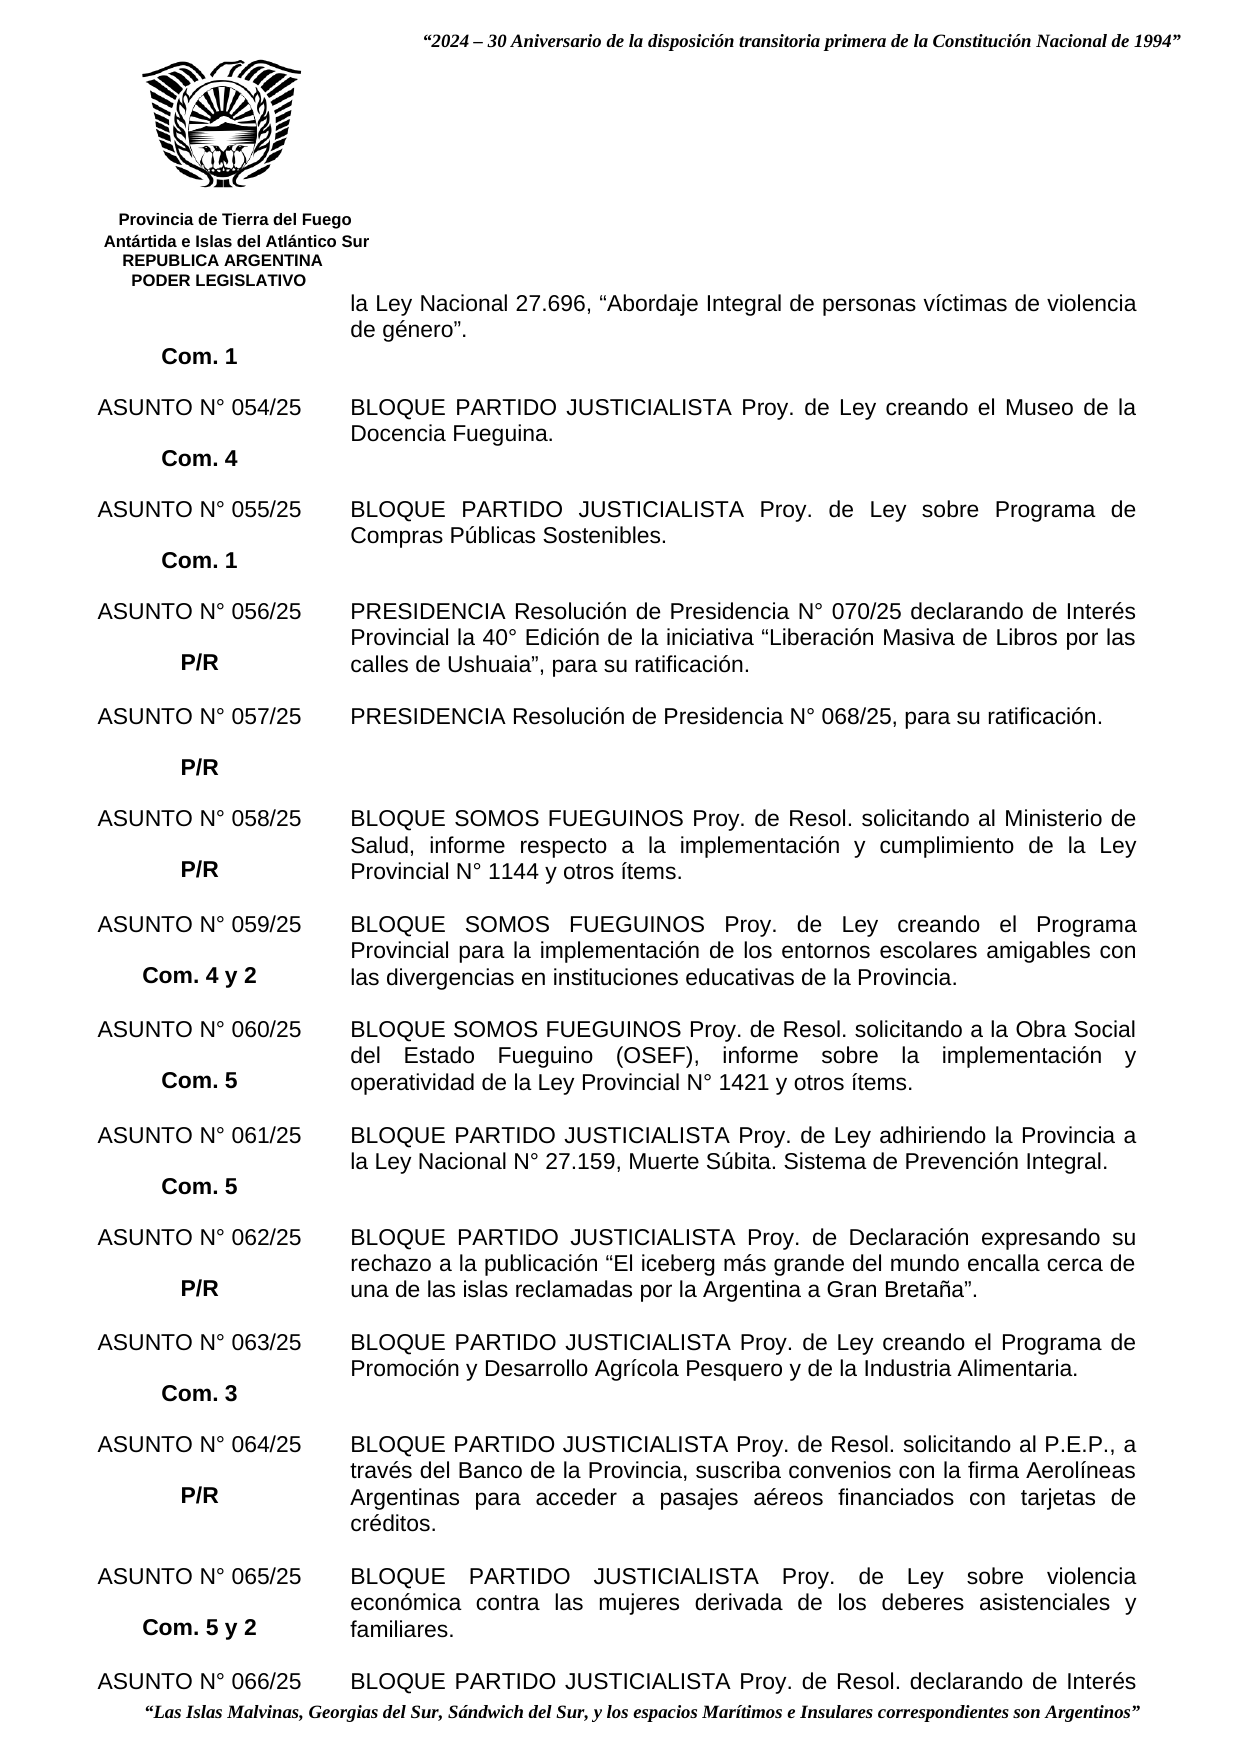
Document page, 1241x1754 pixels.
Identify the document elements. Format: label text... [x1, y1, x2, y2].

table_cell PRESIDENCIA Resolución de Presidencia N° 068/25, para su ratificación. [340, 703, 1167, 805]
table_cell BLOQUE PARTIDO JUSTICIALISTA Proy. de Declaración expresando su rechazo a la publicación “El iceberg más grande del mundo encalla cerca de una de las islas reclamadas por la Argentina a Gran Bretaña”. [340, 1224, 1167, 1329]
table_cell ASUNTO N° 053/25 Com. 1 [59, 290, 340, 394]
table_cell ASUNTO N° 058/25 P/R [59, 805, 340, 911]
table_cell ASUNTO N° 066/25 P/R [59, 1668, 340, 1695]
table_cell BLOQUE SOMOS FUEGUINOS Proy. de Resol. solicitando al Ministerio de Salud, informe respecto a la implementación y cumplimiento de la Ley Provincial N° 1144 y otros ítems. [340, 805, 1167, 911]
table_cell BLOQUE PARTIDO JUSTICIALISTA Proy. de Resol. declarando de Interés Provincial al Programa Radial “Entre Mate y Sapucay”. [340, 1668, 1167, 1695]
table_cell ASUNTO N° 064/25 P/R [59, 1431, 340, 1563]
table_cell BLOQUE PARTIDO JUSTICIALISTA Proy. de Resol. solicitando al P.E.P., a través del Banco de la Provincia, suscriba convenios con la firma Aerolíneas Argentinas para acceder a pasajes aéreos financiados con tarjetas de créditos. [340, 1431, 1167, 1563]
table_cell BLOQUE PARTIDO JUSTICIALISTA Proy. de Ley creando el Museo de la Docencia Fueguina. [340, 394, 1167, 496]
table_cell ASUNTO N° 060/25 Com. 5 [59, 1016, 340, 1122]
table_cell BLOQUE PARTIDO JUSTICIALISTA Proy. de Ley adhiriendo la Provincia a la Ley Nacional N° 27.159, Muerte Súbita. Sistema de Prevención Integral. [340, 1122, 1167, 1224]
table_cell ASUNTO N° 056/25 P/R [59, 598, 340, 703]
table_cell ASUNTO N° 054/25 Com. 4 [59, 394, 340, 496]
table_cell ASUNTO N° 062/25 P/R [59, 1224, 340, 1329]
picture [118, 54, 325, 206]
table_cell ASUNTO N° 065/25 Com. 5 y 2 [59, 1563, 340, 1668]
table_cell BLOQUE SOMOS FUEGUINOS Proy. de Resol. solicitando a la Obra Social del Estado Fueguino (OSEF), informe sobre la implementación y operatividad de la Ley Provincial N° 1421 y otros ítems. [340, 1016, 1167, 1122]
table_cell ASUNTO N° 055/25 Com. 1 [59, 496, 340, 598]
table_cell BLOQUE SOMOS FUEGUINOS Proy. de Ley creando el Programa Provincial para la implementación de los entornos escolares amigables con las divergencias en instituciones educativas de la Provincia. [340, 911, 1167, 1016]
table_cell ASUNTO N° 059/25 Com. 4 y 2 [59, 911, 340, 1016]
table_cell ASUNTO N° 057/25 P/R [59, 703, 340, 805]
table_cell BLOQUE PARTIDO JUSTICIALISTA Proy. de Ley sobre violencia económica contra las mujeres derivada de los deberes asistenciales y familiares. [340, 1563, 1167, 1668]
table_cell BLOQUE PARTIDO JUSTICIALISTA Proy. de Ley sobre Programa de Compras Públicas Sostenibles. [340, 496, 1167, 598]
table_cell PRESIDENCIA Resolución de Presidencia N° 070/25 declarando de Interés Provincial la 40° Edición de la iniciativa “Liberación Masiva de Libros por las calles de Ushuaia”, para su ratificación. [340, 598, 1167, 703]
table_cell BLOQUE PARTIDO JUSTICIALISTA Proy. de Ley creando el Programa de Promoción y Desarrollo Agrícola Pesquero y de la Industria Alimentaria. [340, 1329, 1167, 1431]
table_cell ASUNTO N° 061/25 Com. 5 [59, 1122, 340, 1224]
table_cell ASUNTO N° 063/25 Com. 3 [59, 1329, 340, 1431]
